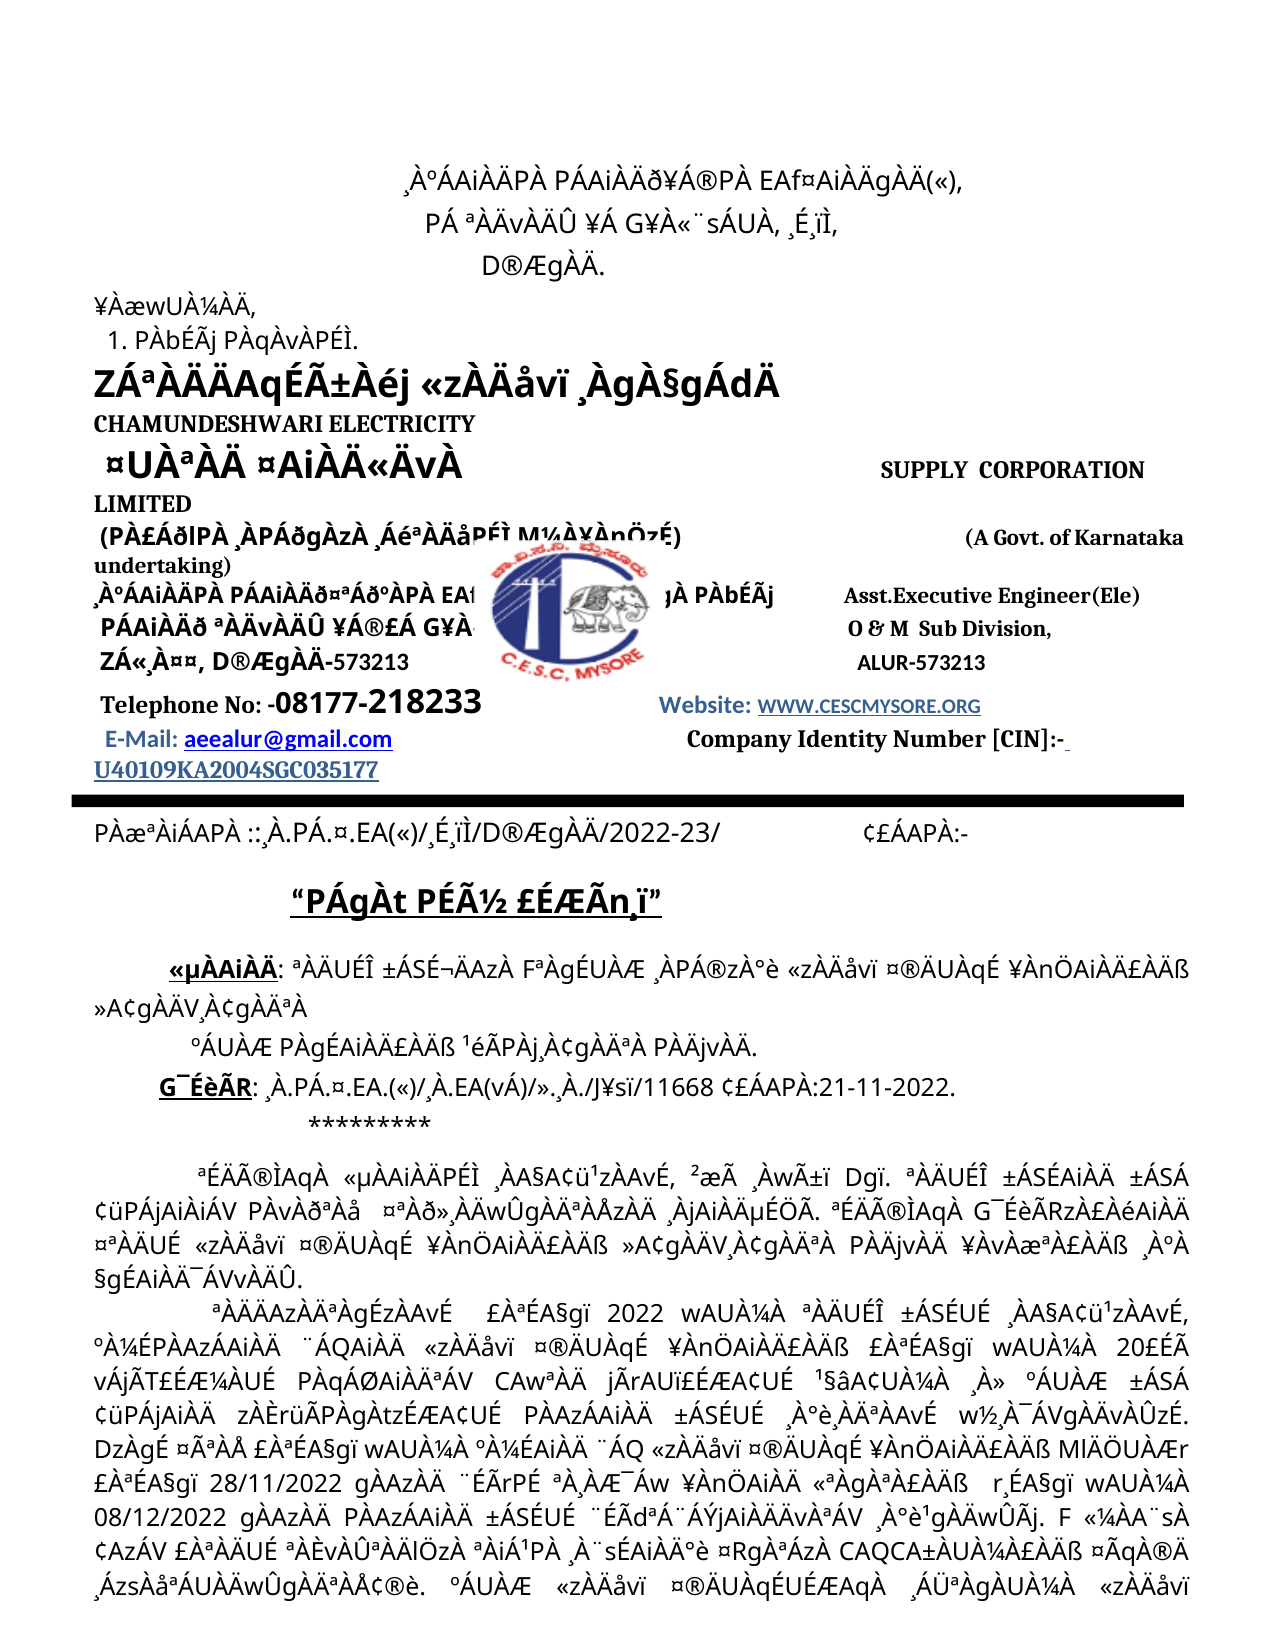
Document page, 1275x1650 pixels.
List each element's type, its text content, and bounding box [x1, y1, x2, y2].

text G¯ÉèÃR: ¸À.PÁ.¤.EA.(«)/¸À.EA(vÁ)/».¸À./J¥sï/11668 ¢£ÁAPÀ:21-11-2022. [94, 1069, 1191, 1103]
text PÁ ªÀÄvÀÄÛ ¥Á G¥À«¨sÁUÀ, ¸É¸ïÌ, [94, 204, 1191, 241]
text E-Mail: aeealur@gmail.com Company Identity Number [CIN]:- U40109KA2004SGC035177 [94, 723, 1191, 784]
text ¸ÀºÁAiÀÄPÀ PÁAiÀÄð¤ªÁðºÀPÀ EAf¤AiÀÄgï(«) gÀªÀgÀ PÀbÉÃj Asst.Executive Engineer(Ele) [666, 579, 1191, 610]
text D®ÆgÀÄ. [94, 246, 1191, 283]
text ªÉÄÃ®ÌAqÀ «µÀAiÀÄPÉÌ ¸ÀA§A¢ü¹zÀAvÉ, ²æÃ ¸ÀwÃ±ï Dgï. ªÀÄUÉÎ ±ÁSÉAiÀÄ ±ÁSÁ¢üPÁjAiÀiÁV PÀvÀðªÀå ¤ªÀð»¸ÀÄwÛgÀÄªÀÅzÀÄ ¸ÀjAiÀÄµÉÖÃ. ªÉÄÃ®ÌAqÀ G¯ÉèÃRzÀ£ÀéAiÀÄ ¤ªÀÄUÉ «zÀÄåvï ¤®ÄUÀqÉ ¥ÀnÖAiÀÄ£ÀÄß »A¢gÀÄV¸À¢gÀÄªÀ PÀÄjvÀÄ ¥ÀvÀæªÀ£ÀÄß ¸ÀºÀ §gÉAiÀÄ¯ÁVvÀÄÛ. [94, 1159, 1191, 1296]
text PÀæªÀiÁAPÀ ::¸À.PÁ.¤.EA(«)/¸É¸ïÌ/D®ÆgÀÄ/2022-23/ ¢£ÁAPÀ:- [94, 813, 1191, 850]
text Telephone No: -08177-218233 Website: WWW.CESCMYSORE.ORG [94, 678, 1191, 723]
text ¤UÀªÀÄ ¤AiÀÄ«ÄvÀ SUPPLY CORPORATION LIMITED [94, 438, 1191, 518]
text ZÁ«¸À¤¤, D®ÆgÀÄ-573213 ALUR-573213 [94, 644, 473, 678]
text “PÁgÀt PÉÃ½ £ÉÆÃn¸ï” [94, 878, 1191, 924]
text «µÀAiÀÄ: ªÀÄUÉÎ ±ÁSÉ¬ÄAzÀ FªÀgÉUÀÆ ¸ÀPÁ®zÀ°è «zÀÄåvï ¤®ÄUÀqÉ ¥ÀnÖAiÀÄ£ÀÄß »A¢gÀÄV¸À¢gÀÄªÀ [94, 952, 1191, 1025]
text ¸ÀºÁAiÀÄPÀ PÁAiÀÄð¤ªÁðºÀPÀ EAf¤AiÀÄgï(«) gÀªÀgÀ PÀbÉÃj Asst.Executive Engineer(Ele) [94, 579, 473, 610]
text ZÁªÀÄÄAqÉÃ±Àéj «zÀÄåvï ¸ÀgÀ§gÁdÄ CHAMUNDESHWARI ELECTRICITY [94, 357, 1191, 438]
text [94, 1296, 1191, 1602]
text PÁAiÀÄð ªÀÄvÀÄÛ ¥Á®£Á G¥À«¨sÁUÀ O & M Sub Division, [666, 610, 1191, 644]
text ¥ÀæwUÀ¼ÀÄ, [94, 289, 1191, 323]
text (PÀ£ÁðlPÀ ¸ÀPÁðgÀzÀ ¸ÁéªÀÄåPÉÌ M¼À¥ÀnÖzÉ) (A Govt. of Karnataka undertaking) [94, 518, 1191, 579]
text ********* [94, 1108, 1191, 1142]
text ZÁ«¸À¤¤, D®ÆgÀÄ-573213 ALUR-573213 [666, 644, 1191, 678]
text ¸ÀºÁAiÀÄPÀ PÁAiÀÄð¥Á®PÀ EAf¤AiÀÄgÀÄ(«), [94, 162, 1191, 198]
text 1. PÀbÉÃj PÀqÀvÀPÉÌ. [94, 323, 1191, 357]
text ºÁUÀÆ PÀgÉAiÀÄ£ÀÄß ¹éÃPÀj¸À¢gÀÄªÀ PÀÄjvÀÄ. [94, 1030, 1191, 1064]
text PÁAiÀÄð ªÀÄvÀÄÛ ¥Á®£Á G¥À«¨sÁUÀ O & M Sub Division, [94, 610, 473, 644]
